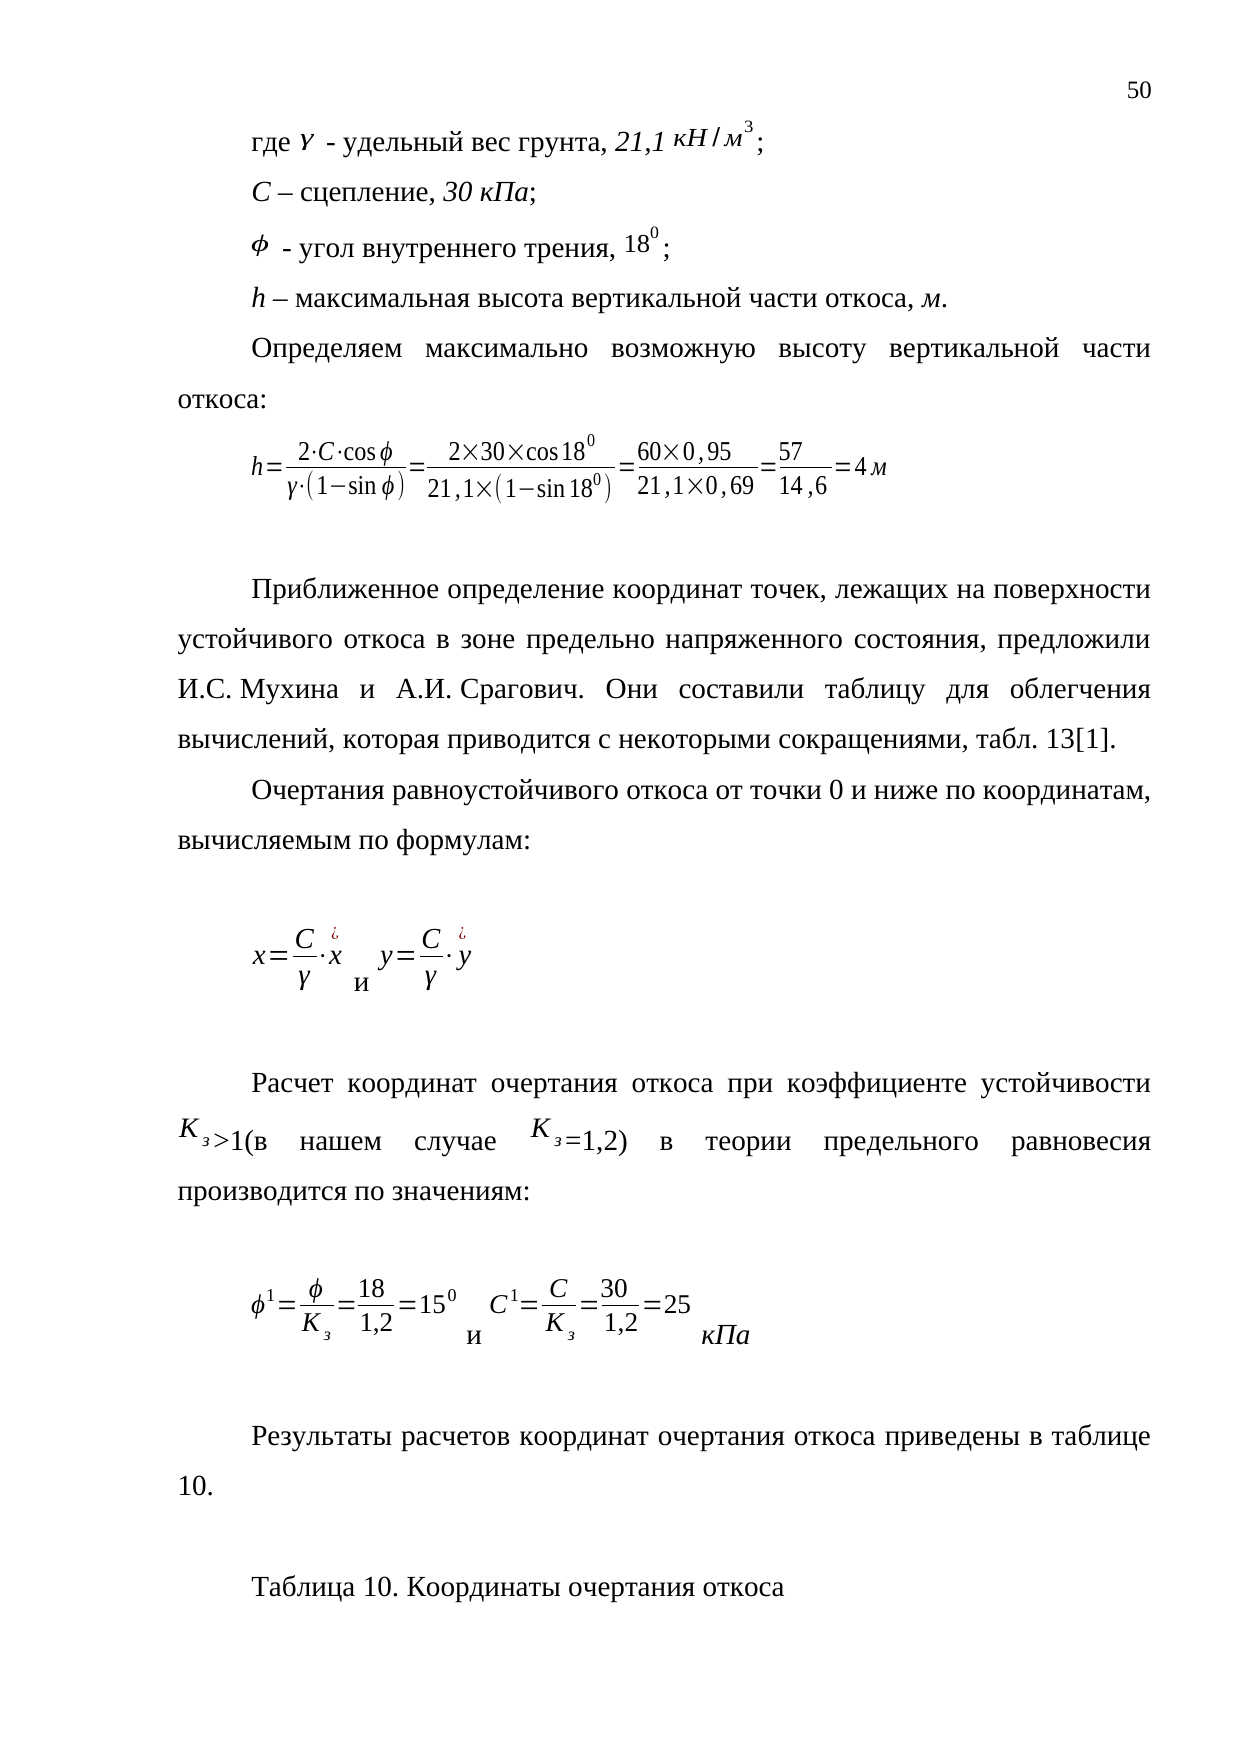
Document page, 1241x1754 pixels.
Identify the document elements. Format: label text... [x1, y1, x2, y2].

text Очертания равноустойчивого откоса от точки 0 и ниже по координатам, вычисляемым по формулам: [177, 772, 1152, 856]
text Определяем максимально возможную высоту вертикальной части откоса: [177, 330, 1152, 414]
text и кПа [177, 1274, 1152, 1351]
text где - удельный вес грунта, 21,1 ; [177, 118, 1152, 157]
text Таблица 10. Координаты очертания откоса [177, 1569, 1152, 1602]
text Результаты расчетов координат очертания откоса приведены в таблице 10. [177, 1418, 1152, 1502]
text - угол внутреннего трения, ; [177, 224, 1152, 263]
text Приближенное определение координат точек, лежащих на поверхности устойчивого откоса в зоне предельно напряженного состояния, предложили И.С. Мухина и А.И. Срагович. Они составили таблицу для облегчения вычислений, которая приводится с некоторыми сокращениями, табл. 13[1]. [177, 571, 1152, 755]
text С – сцепление, 30 кПа; [177, 174, 1152, 207]
text Расчет координат очертания откоса при коэффициенте устойчивости >1(в нашем случае =1,2) в теории предельного равновесия производится по значениям: [177, 1065, 1152, 1207]
text h – максимальная высота вертикальной части откоса, м. [177, 280, 1152, 314]
text и [177, 923, 1152, 998]
